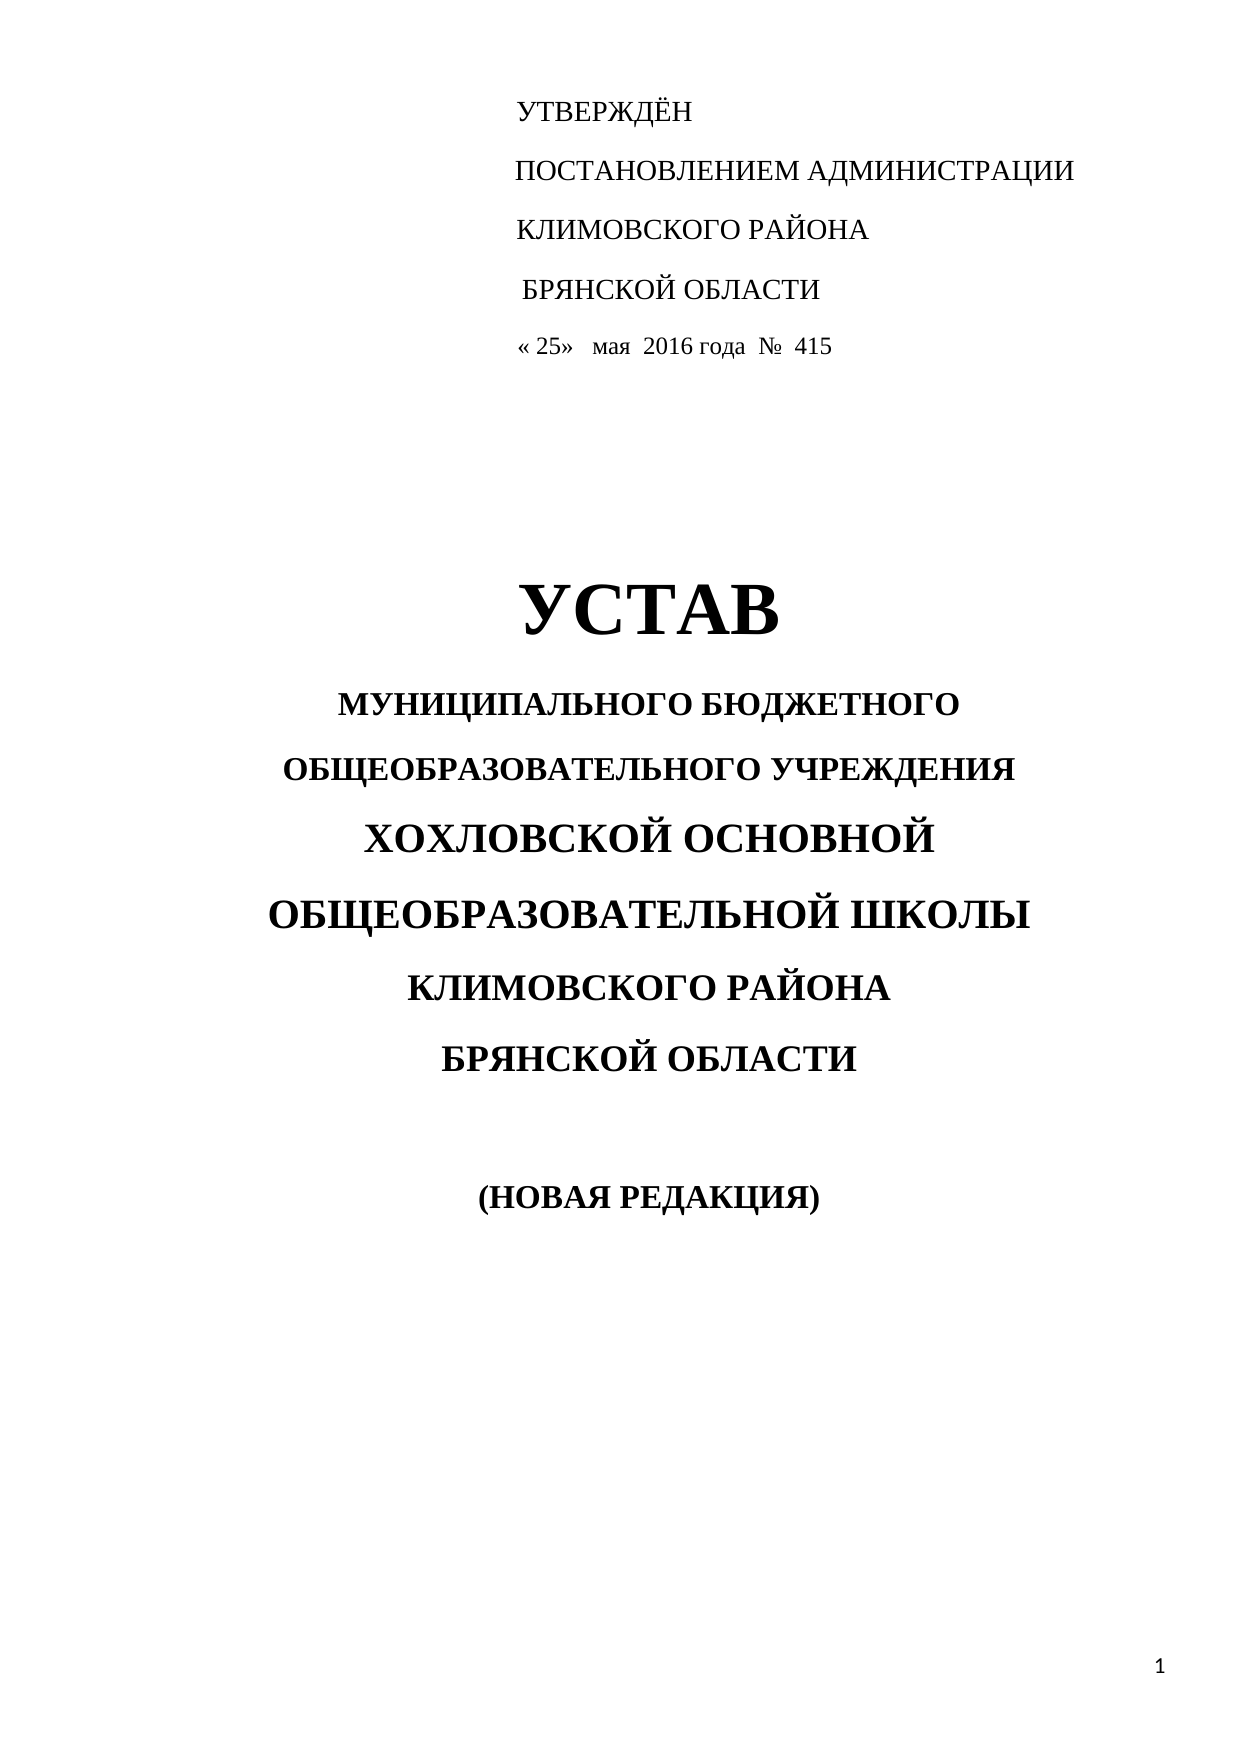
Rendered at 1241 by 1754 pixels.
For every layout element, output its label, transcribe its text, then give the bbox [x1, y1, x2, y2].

text КЛИМОВСКОГО РАЙОНА [133, 212, 1165, 246]
text ОБЩЕОБРАЗОВАТЕЛЬНОЙ ШКОЛЫ [133, 890, 1165, 938]
text ОБЩЕОБРАЗОВАТЕЛЬНОГО УЧРЕЖДЕНИЯ [133, 749, 1165, 787]
text БРЯНСКОЙ ОБЛАСТИ [133, 1036, 1165, 1079]
text ПОСТАНОВЛЕНИЕМ АДМИНИСТРАЦИИ [133, 153, 1165, 187]
text КЛИМОВСКОГО РАЙОНА [133, 966, 1165, 1009]
text (НОВАЯ РЕДАКЦИЯ) [133, 1177, 1165, 1215]
text УТВЕРЖДЁН [133, 94, 1165, 127]
text ХОХЛОВСКОЙ ОСНОВНОЙ [133, 814, 1165, 862]
text « 25» мая 2016 года № 415 [133, 331, 1165, 360]
text БРЯНСКОЙ ОБЛАСТИ [133, 272, 1165, 305]
text МУНИЦИПАЛЬНОГО БЮДЖЕТНОГО [133, 684, 1165, 722]
text УСТАВ [133, 564, 1165, 650]
